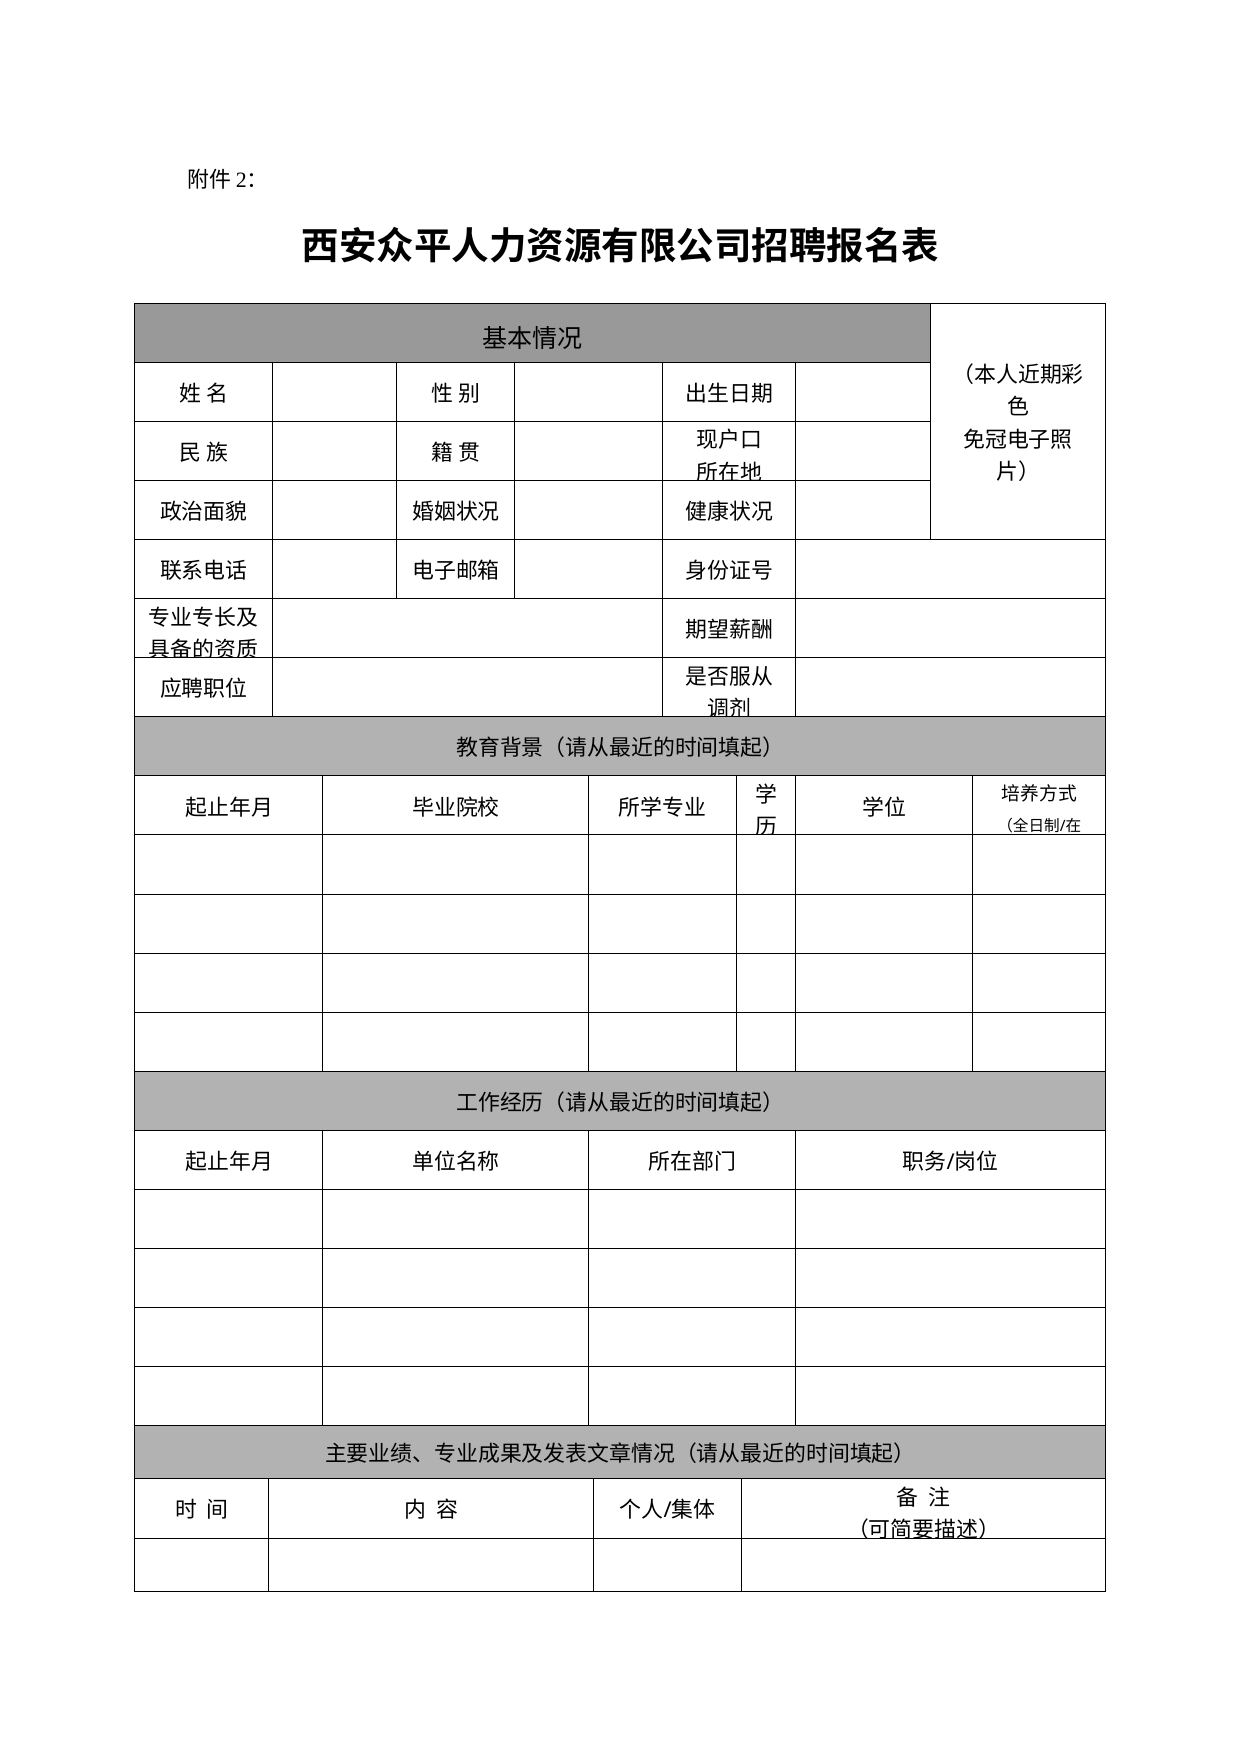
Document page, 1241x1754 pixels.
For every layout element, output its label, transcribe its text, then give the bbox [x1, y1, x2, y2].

text 附件2： [187, 162, 1053, 194]
table_cell 健康状况 [663, 481, 795, 539]
table_cell 政治面貌 [135, 481, 272, 539]
table_cell [135, 1249, 322, 1307]
table_cell [796, 658, 1105, 716]
table_cell [273, 540, 396, 598]
table_cell [135, 1367, 322, 1425]
table_cell 学位 [796, 776, 972, 834]
table_cell 出生日期 [663, 363, 795, 421]
table_cell [515, 363, 662, 421]
table_cell 婚姻状况 [397, 481, 514, 539]
table_cell [796, 835, 972, 893]
table_cell [796, 1308, 1105, 1366]
table_cell [323, 1013, 588, 1071]
table_cell 毕业院校 [323, 776, 588, 834]
table_cell 培养方式 （全日制/在职） [973, 776, 1105, 834]
table_cell [515, 481, 662, 539]
table_cell [273, 599, 662, 657]
table_cell 应聘职位 [135, 658, 272, 716]
table_cell [135, 954, 322, 1012]
table_cell [594, 1539, 741, 1591]
table_cell [135, 1013, 322, 1071]
table_cell 专业专长及 具备的资质 [135, 599, 272, 657]
table_cell 籍 贯 [397, 422, 514, 480]
table_cell [589, 835, 736, 893]
table_cell [796, 540, 1105, 598]
table_cell [135, 835, 322, 893]
table_cell 电子邮箱 [397, 540, 514, 598]
table_cell 期望薪酬 [663, 599, 795, 657]
table_cell [737, 835, 795, 893]
table_cell 联系电话 [135, 540, 272, 598]
table_cell 学历 [737, 776, 795, 834]
table_cell 个人/集体 [594, 1479, 741, 1538]
table_cell 现户口 所在地 [663, 422, 795, 480]
table_cell 所在部门 [589, 1131, 795, 1189]
table_cell [323, 1249, 588, 1307]
table_cell [796, 1249, 1105, 1307]
table_cell [796, 1190, 1105, 1248]
table_cell [973, 835, 1105, 893]
table_cell 起止年月 [135, 1131, 322, 1189]
table_cell 身份证号 [663, 540, 795, 598]
table_cell [135, 1190, 322, 1248]
table_cell [742, 1539, 1105, 1591]
table_cell [135, 1539, 268, 1591]
table_cell [323, 1308, 588, 1366]
table_cell 备 注 （可简要描述） [742, 1479, 1105, 1538]
table_cell [589, 1367, 795, 1425]
table_cell [796, 1013, 972, 1071]
table_cell [273, 658, 662, 716]
table_cell [796, 363, 930, 421]
table_cell [589, 1308, 795, 1366]
table_cell 性 别 [397, 363, 514, 421]
table_cell [515, 422, 662, 480]
table_header （本人近期彩色 免冠电子照片） [931, 304, 1105, 539]
table_cell 主要业绩、专业成果及发表文章情况（请从最近的时间填起） [135, 1426, 1105, 1478]
table_cell [973, 1013, 1105, 1071]
table_cell [323, 954, 588, 1012]
table_cell [273, 363, 396, 421]
table_cell 工作经历（请从最近的时间填起） [135, 1072, 1105, 1130]
table_cell 时 间 [135, 1479, 268, 1538]
table_cell [589, 1190, 795, 1248]
table_cell [796, 481, 930, 539]
table_cell [323, 1190, 588, 1248]
table_cell [135, 1308, 322, 1366]
table_cell 所学专业 [589, 776, 736, 834]
table_header 基本情况 [135, 304, 930, 362]
table_cell [796, 599, 1105, 657]
table_cell [589, 1013, 736, 1071]
table_cell [973, 954, 1105, 1012]
table_cell [737, 954, 795, 1012]
table_cell 姓 名 [135, 363, 272, 421]
table_cell [323, 835, 588, 893]
table_cell 是否服从 调剂 [663, 658, 795, 716]
table_cell [269, 1539, 593, 1591]
table_cell [796, 1367, 1105, 1425]
table_cell [323, 1367, 588, 1425]
table_cell 起止年月 [135, 776, 322, 834]
table_cell [796, 954, 972, 1012]
table_cell [796, 422, 930, 480]
table_cell [973, 895, 1105, 952]
table_cell [737, 895, 795, 952]
table_cell [273, 481, 396, 539]
table_cell [323, 895, 588, 952]
table_cell 职务/岗位 [796, 1131, 1105, 1189]
table_cell [135, 895, 322, 952]
text 西安众平人力资源有限公司招聘报名表 [187, 211, 1053, 276]
table_cell [273, 422, 396, 480]
table_cell [589, 954, 736, 1012]
table_cell [515, 540, 662, 598]
table_cell 单位名称 [323, 1131, 588, 1189]
table_cell [796, 895, 972, 952]
table_cell 内 容 [269, 1479, 593, 1538]
table_cell [589, 1249, 795, 1307]
table_cell 教育背景（请从最近的时间填起） [135, 717, 1105, 775]
table_cell [737, 1013, 795, 1071]
table_cell 民 族 [135, 422, 272, 480]
table_cell [589, 895, 736, 952]
